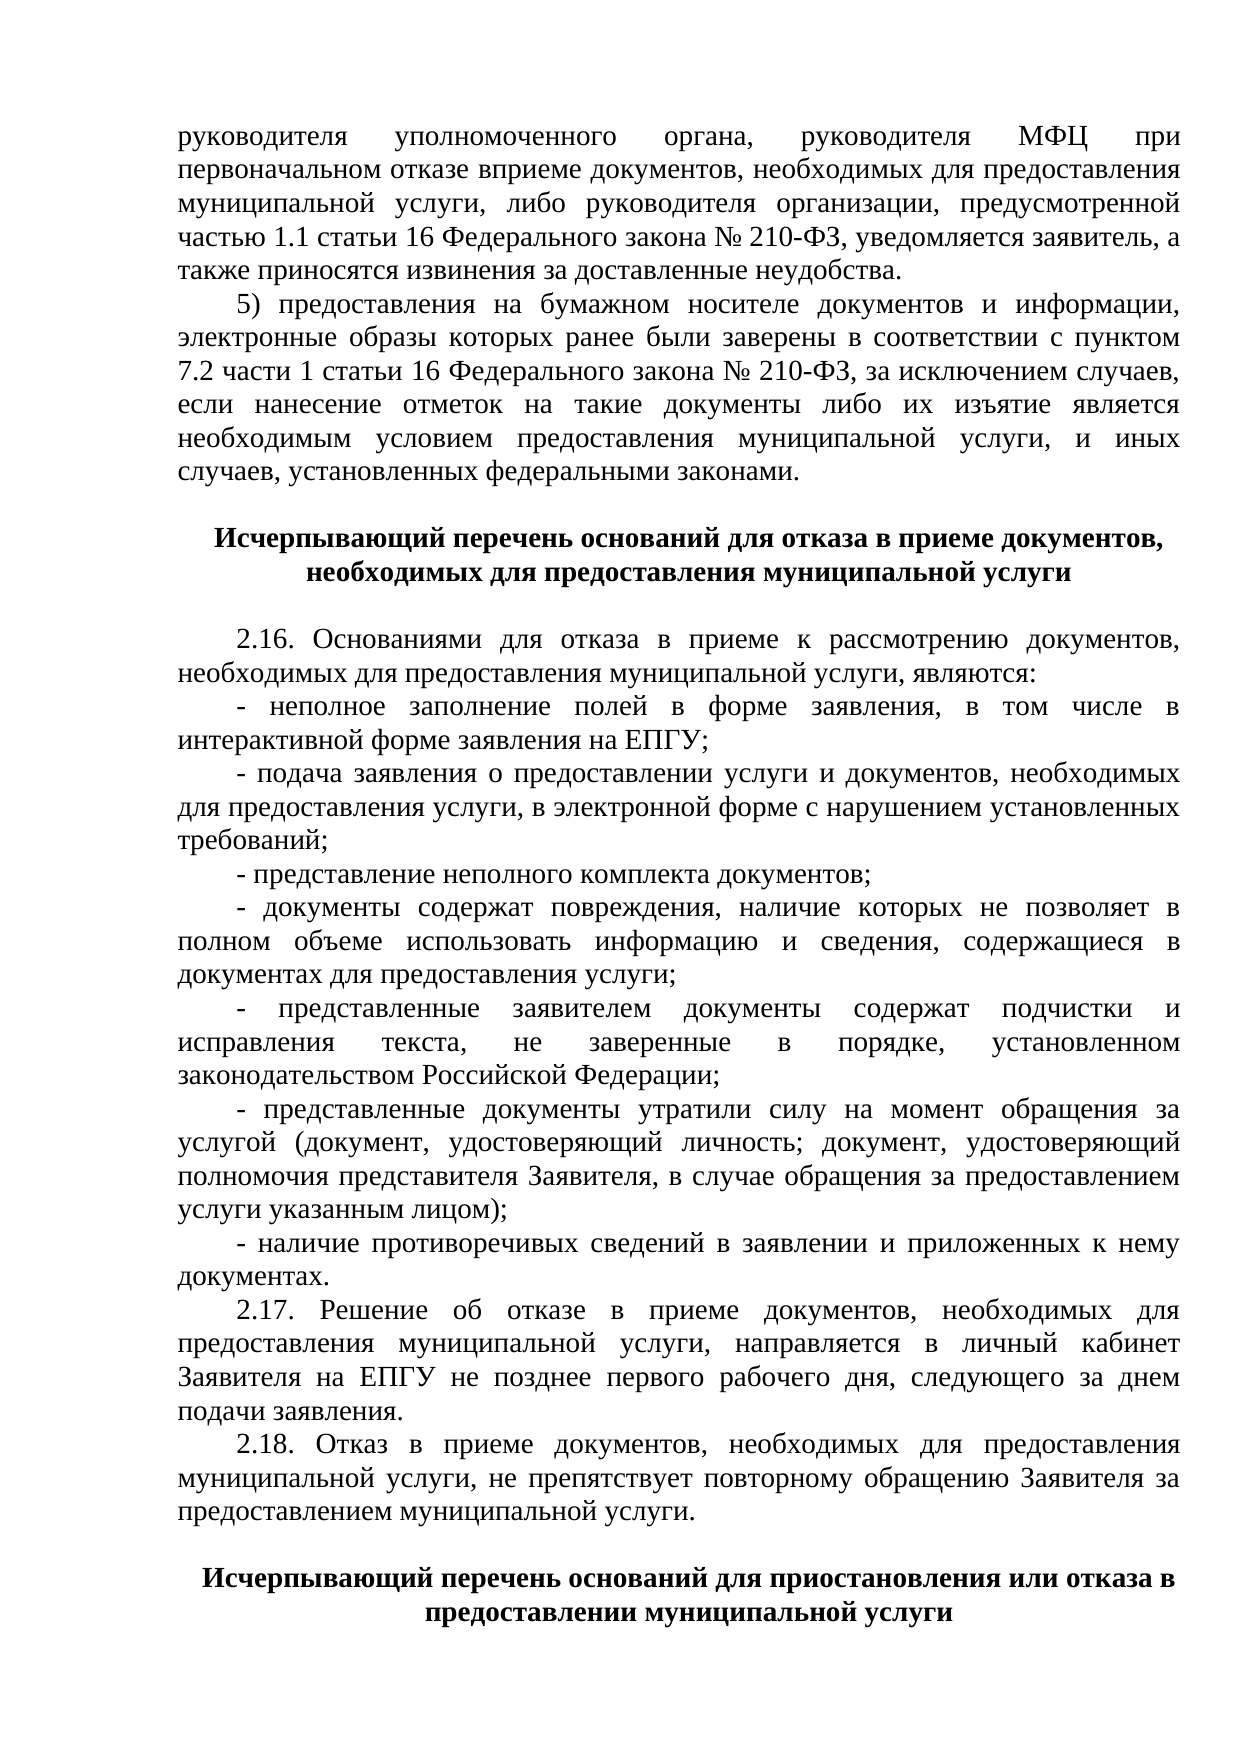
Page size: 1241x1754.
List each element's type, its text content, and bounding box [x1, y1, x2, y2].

text - представленные заявителем документы содержат подчистки и исправления текста, не заверенные в порядке, установленном законодательством Российской Федерации; [177, 990, 1181, 1091]
text - представление неполного комплекта документов; [177, 856, 1181, 889]
subtitle Исчерпывающий перечень оснований для отказа в приеме документов, необходимых для предоставления муниципальной услуги [197, 521, 1181, 588]
text 2.18. Отказ в приеме документов, необходимых для предоставления муниципальной услуги, не препятствует повторному обращению Заявителя за предоставлением муниципальной услуги. [177, 1426, 1181, 1527]
text - наличие противоречивых сведений в заявлении и приложенных к нему документах. [177, 1225, 1181, 1292]
text - подача заявления о предоставлении услуги и документов, необходимых для предоставления услуги, в электронной форме с нарушением установленных требований; [177, 755, 1181, 856]
text - документы содержат повреждения, наличие которых не позволяет в полном объеме использовать информацию и сведения, содержащиеся в документах для предоставления услуги; [177, 889, 1181, 990]
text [177, 118, 1181, 286]
text 5) предоставления на бумажном носителе документов и информации, электронные образы которых ранее были заверены в соответствии с пунктом 7.2 части 1 статьи 16 Федерального закона № 210-ФЗ, за исключением случаев, если нанесение отметок на такие документы либо их изъятие является необходимым условием предоставления муниципальной услуги, и иных случаев, установленных федеральными законами. [177, 286, 1181, 487]
subtitle Исчерпывающий перечень оснований для приостановления или отказа в предоставлении муниципальной услуги [197, 1560, 1181, 1627]
text 2.17. Решение об отказе в приеме документов, необходимых для предоставления муниципальной услуги, направляется в личный кабинет Заявителя на ЕПГУ не позднее первого рабочего дня, следующего за днем подачи заявления. [177, 1292, 1181, 1426]
text - представленные документы утратили силу на момент обращения за услугой (документ, удостоверяющий личность; документ, удостоверяющий полномочия представителя Заявителя, в случае обращения за предоставлением услуги указанным лицом); [177, 1091, 1181, 1225]
text 2.16. Основаниями для отказа в приеме к рассмотрению документов, необходимых для предоставления муниципальной услуги, являются: [177, 621, 1181, 688]
text - неполное заполнение полей в форме заявления, в том числе в интерактивной форме заявления на ЕПГУ; [177, 688, 1181, 755]
